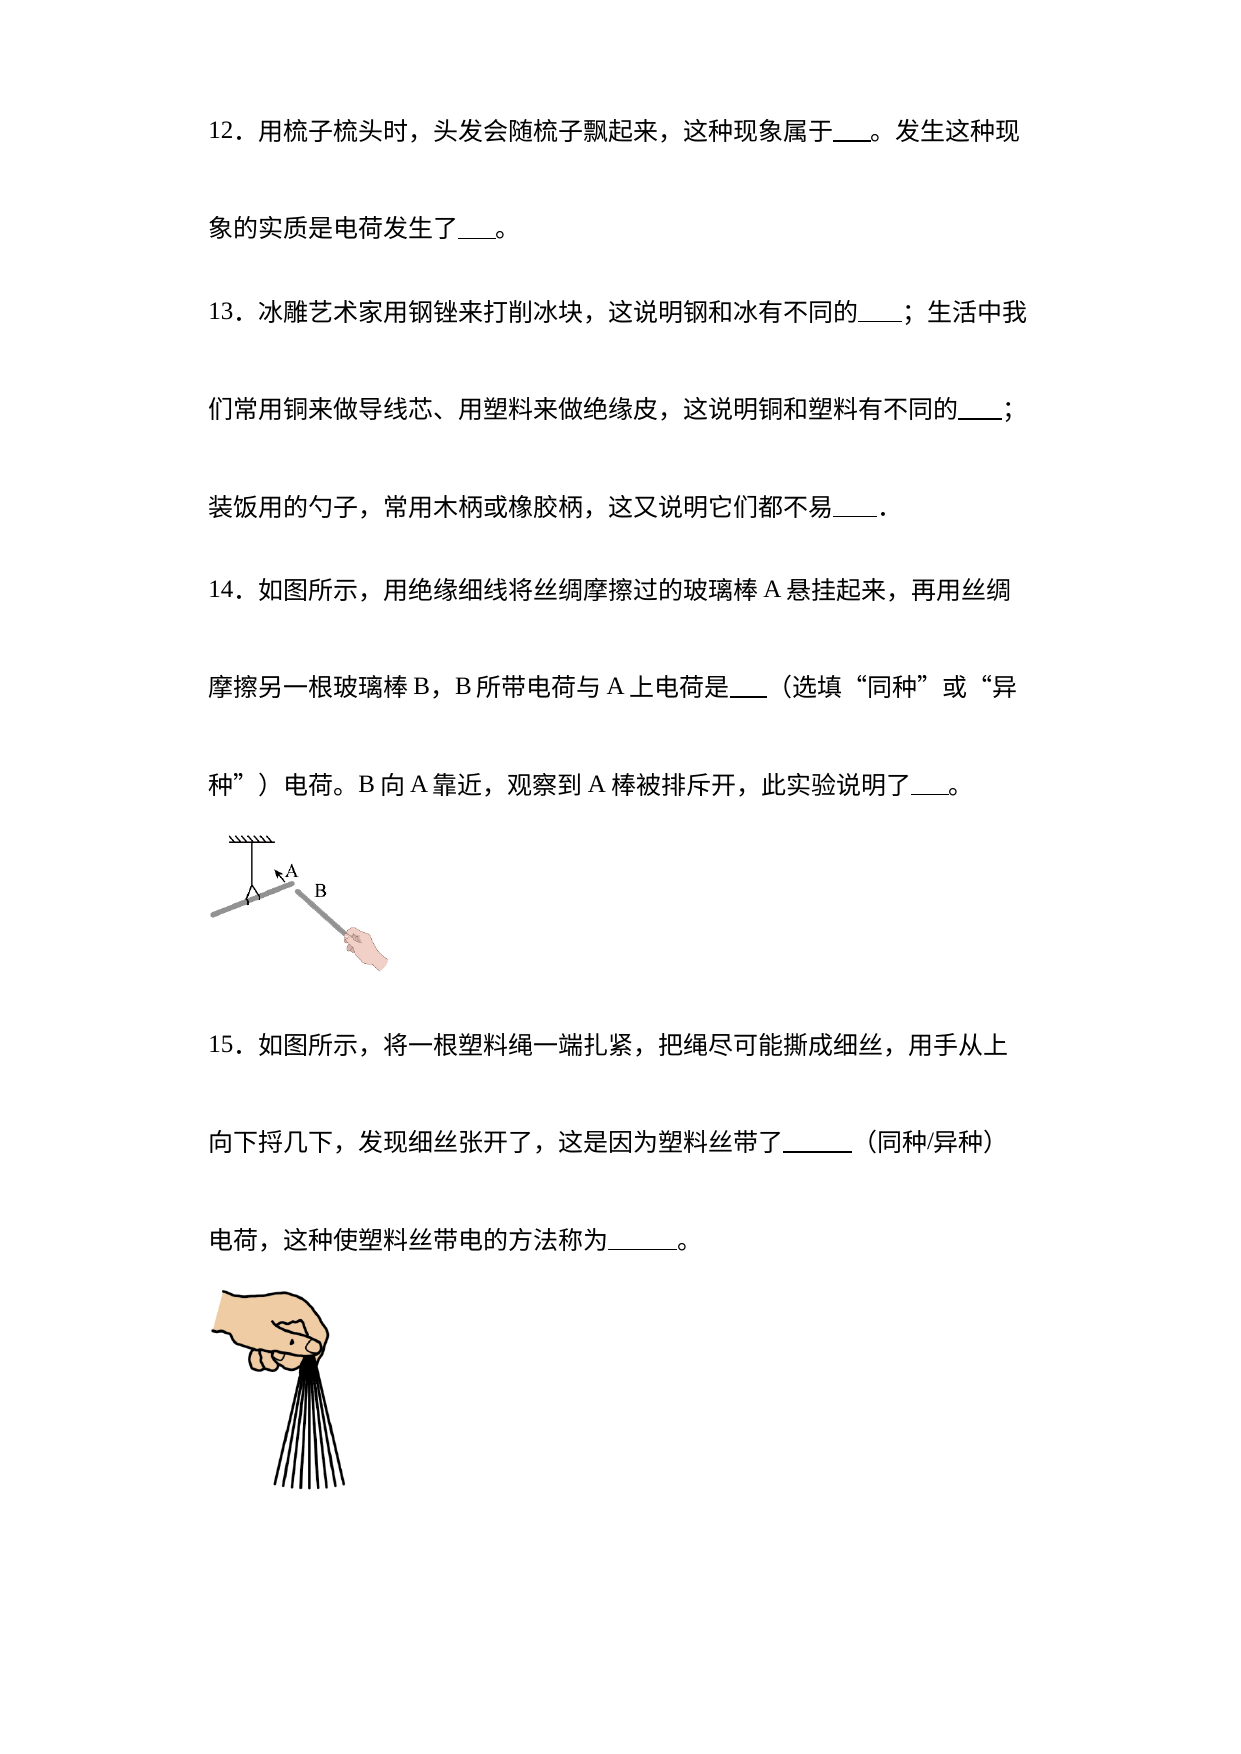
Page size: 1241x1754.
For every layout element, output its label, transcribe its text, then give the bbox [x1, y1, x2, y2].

picture [208, 1288, 347, 1493]
picture [208, 833, 390, 973]
text 13．冰雕艺术家用钢锉来打削冰块，这说明钢和冰有不同的 ；生活中我们常用铜来做导线芯、用塑料来做绝缘皮，这说明铜和塑料有不同的 ；装饭用的勺子，常用木柄或橡胶柄，这又说明它们都不易 ． [208, 278, 1032, 538]
text 12．用梳子梳头时，头发会随梳子飘起来，这种现象属于 。发生这种现象的实质是电荷发生了 。 [208, 97, 1032, 259]
text 14．如图所示，用绝缘细线将丝绸摩擦过的玻璃棒A悬挂起来，再用丝绸摩擦另一根玻璃棒B，B所带电荷与A上电荷是 （选填“同种”或“异种”）电荷。B向A靠近，观察到A棒被排斥开，此实验说明了 。 [208, 556, 1032, 816]
text 15．如图所示，将一根塑料绳一端扎紧，把绳尽可能撕成细丝，用手从上向下捋几下，发现细丝张开了，这是因为塑料丝带了 （同种/异种）电荷，这种使塑料丝带电的方法称为 。 [208, 1011, 1032, 1271]
